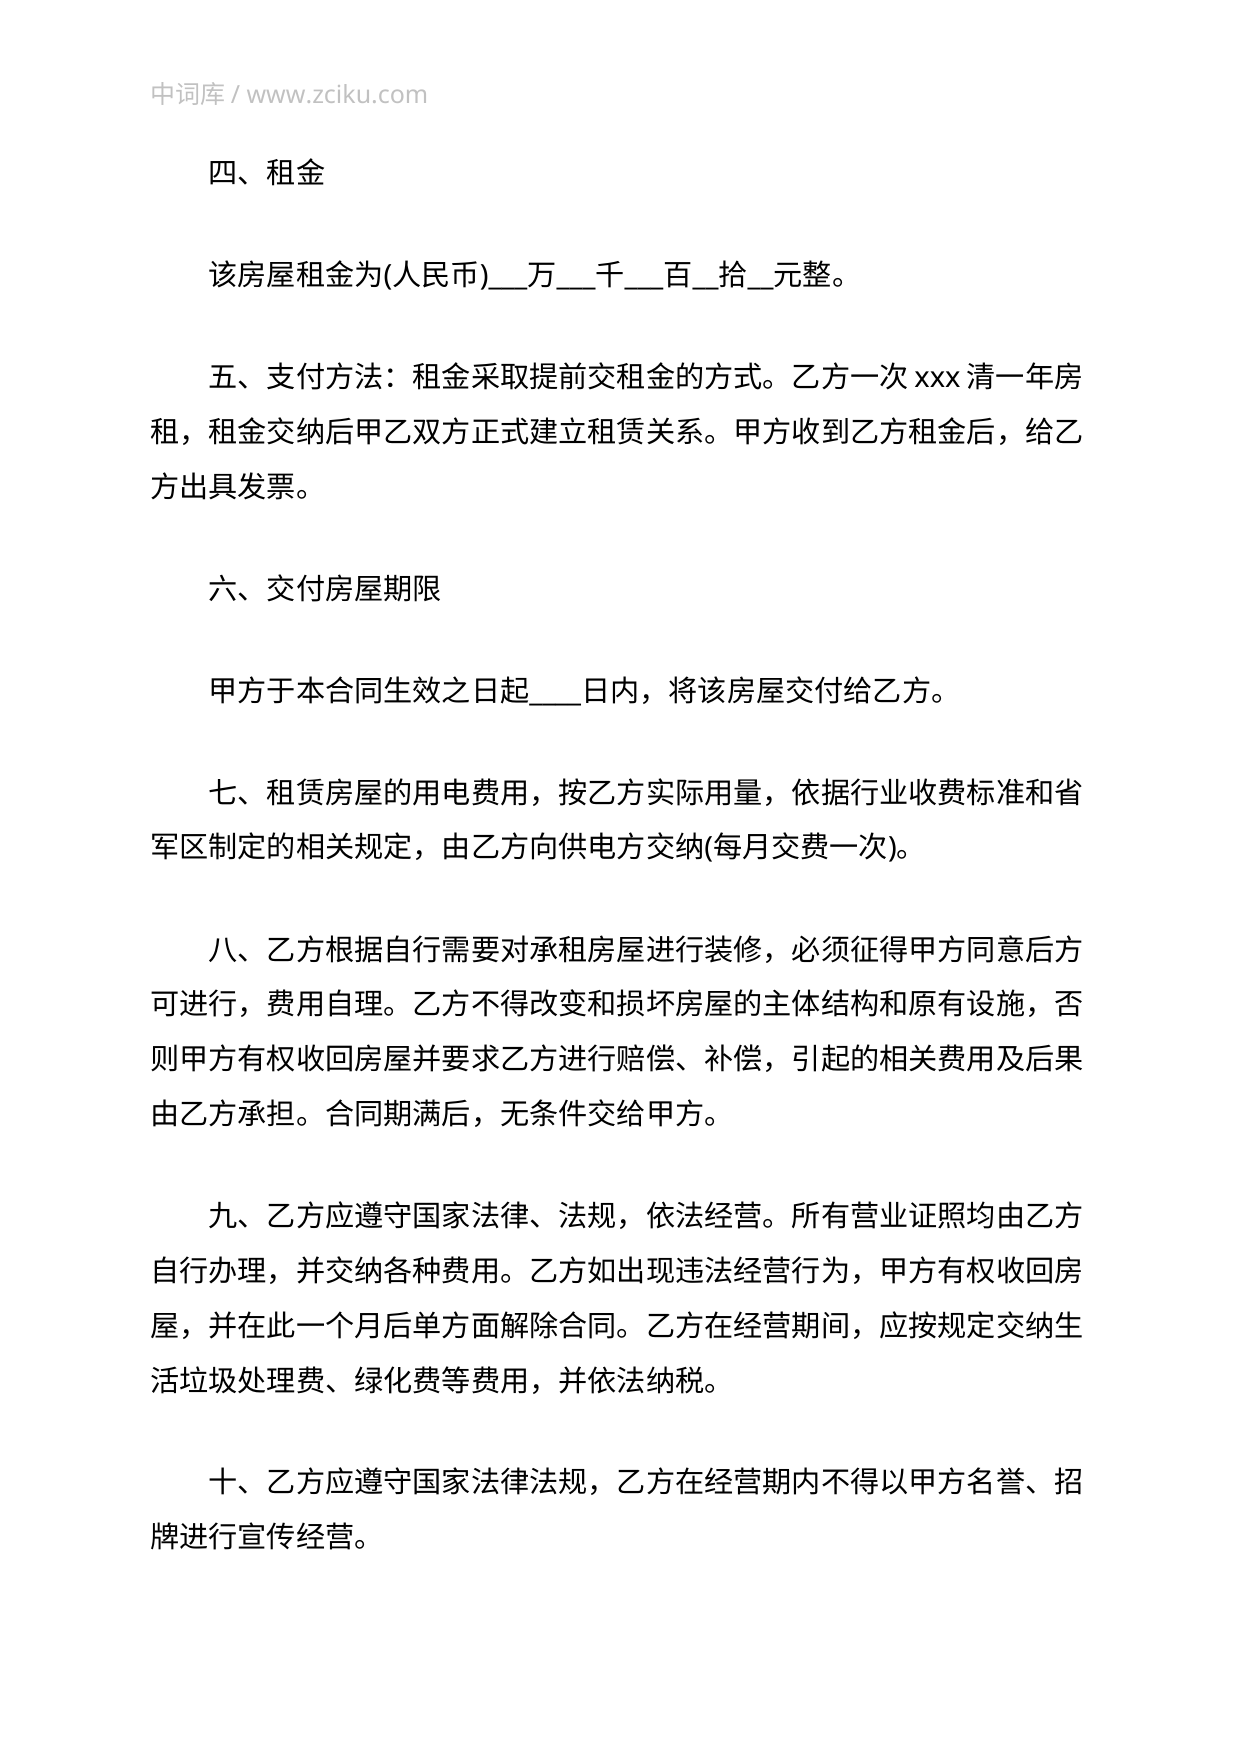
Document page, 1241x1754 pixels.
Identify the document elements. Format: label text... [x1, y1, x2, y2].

text 十、乙方应遵守国家法律法规，乙方在经营期内不得以甲方名誉、招牌进行宣传经营。 [150, 1459, 1090, 1556]
text 该房屋租金为(人民币)___万___千___百__拾__元整。 [150, 252, 1090, 294]
text 五、支付方法：租金采取提前交租金的方式。乙方一次xxx清一年房租，租金交纳后甲乙双方正式建立租赁关系。甲方收到乙方租金后，给乙方出具发票。 [150, 354, 1090, 506]
text 八、乙方根据自行需要对承租房屋进行装修，必须征得甲方同意后方可进行，费用自理。乙方不得改变和损坏房屋的主体结构和原有设施，否则甲方有权收回房屋并要求乙方进行赔偿、补偿，引起的相关费用及后果由乙方承担。合同期满后，无条件交给甲方。 [150, 926, 1090, 1133]
text 七、租赁房屋的用电费用，按乙方实际用量，依据行业收费标准和省军区制定的相关规定，由乙方向供电方交纳(每月交费一次)。 [150, 769, 1090, 866]
text 九、乙方应遵守国家法律、法规，依法经营。所有营业证照均由乙方自行办理，并交纳各种费用。乙方如出现违法经营行为，甲方有权收回房屋，并在此一个月后单方面解除合同。乙方在经营期间，应按规定交纳生活垃圾处理费、绿化费等费用，并依法纳税。 [150, 1192, 1090, 1399]
text 六、交付房屋期限 [150, 565, 1090, 608]
text 甲方于本合同生效之日起____日内，将该房屋交付给乙方。 [150, 667, 1090, 709]
text 四、租金 [150, 150, 1090, 192]
